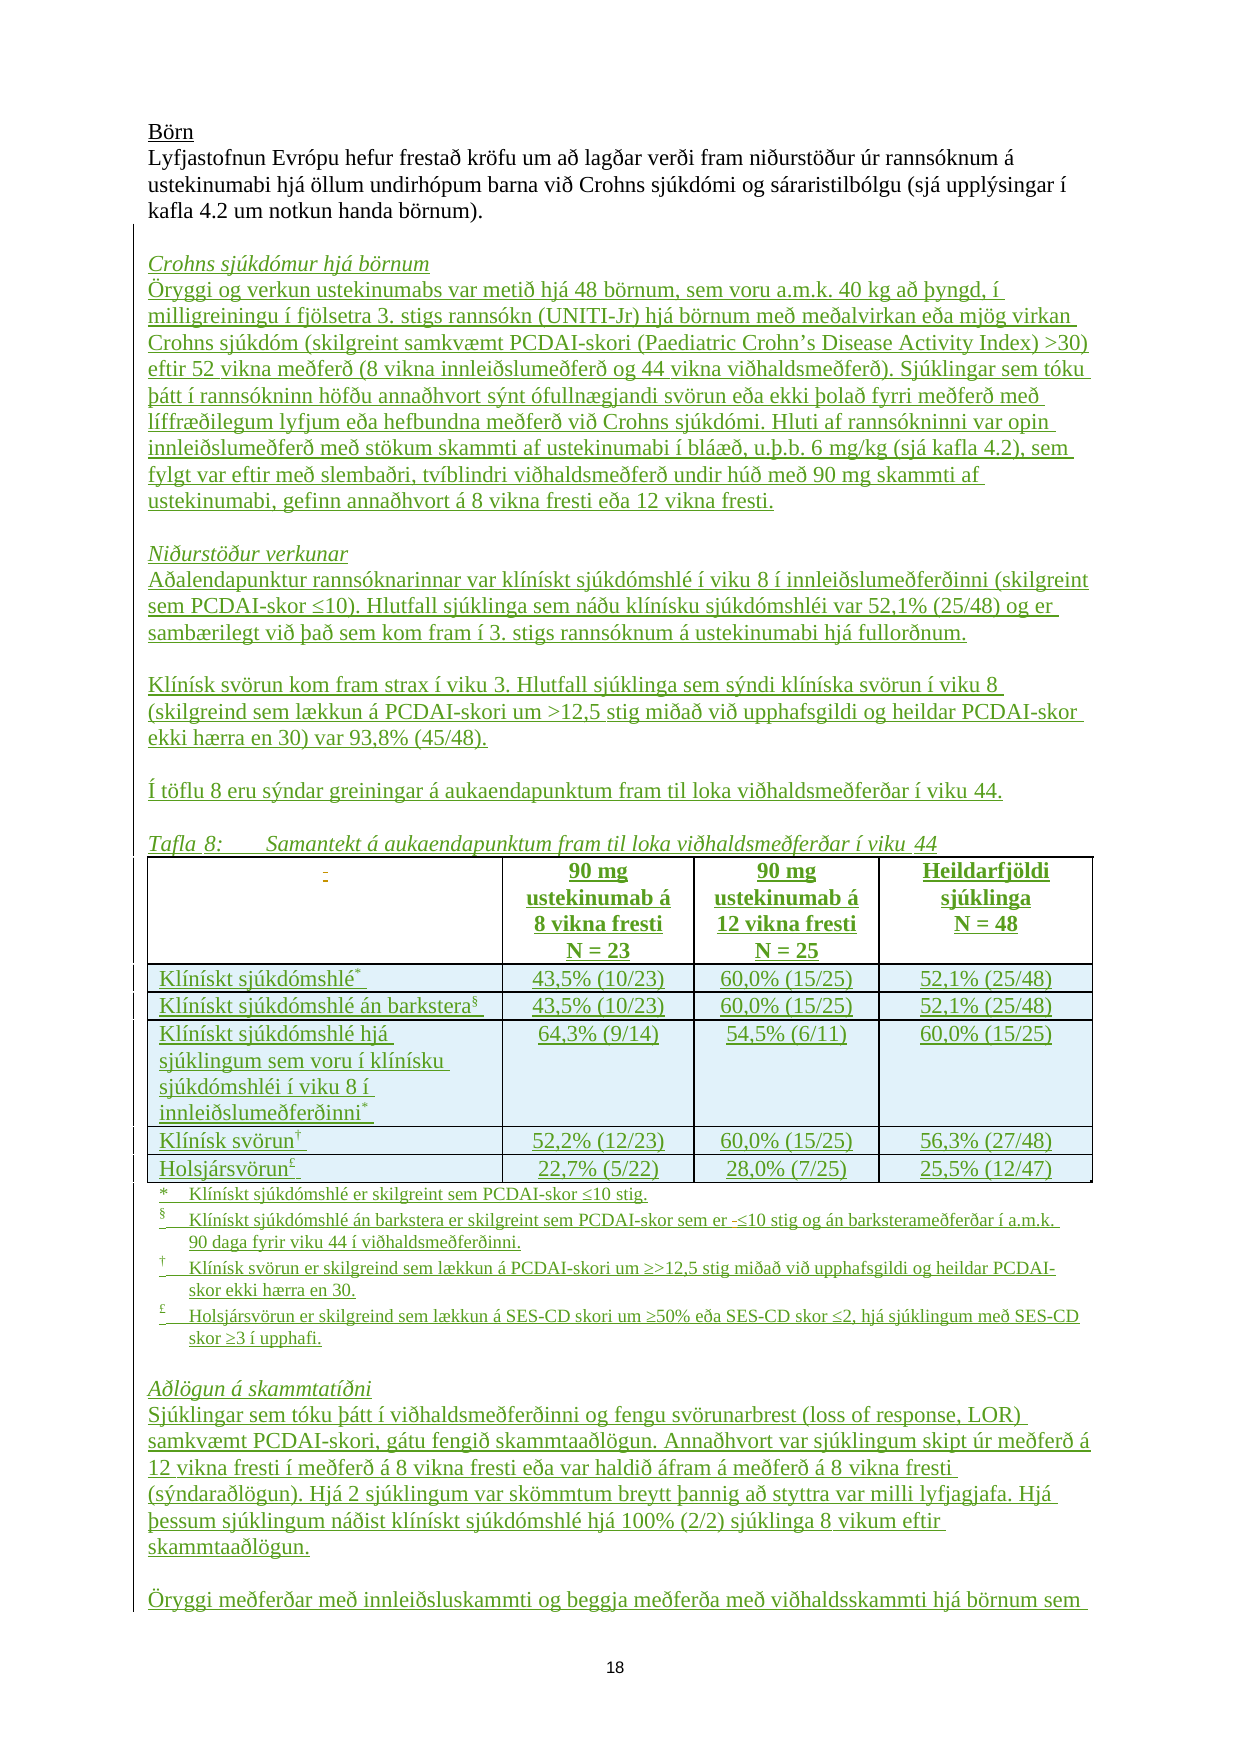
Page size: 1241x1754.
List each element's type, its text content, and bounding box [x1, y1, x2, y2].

text Börn [148, 118, 1092, 144]
text Lyfjastofnun Evrópu hefur frestað kröfu um að lagðar verði fram niðurstöður úr rannsóknum á ustekinumabi hjá öllum undirhópum barna við Crohns sjúkdómi og sáraristilbólgu (sjá upplýsingar í kafla 4.2 um notkun handa börnum). [148, 144, 1092, 223]
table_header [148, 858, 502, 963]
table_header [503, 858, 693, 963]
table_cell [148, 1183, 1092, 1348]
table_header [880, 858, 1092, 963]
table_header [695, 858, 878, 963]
